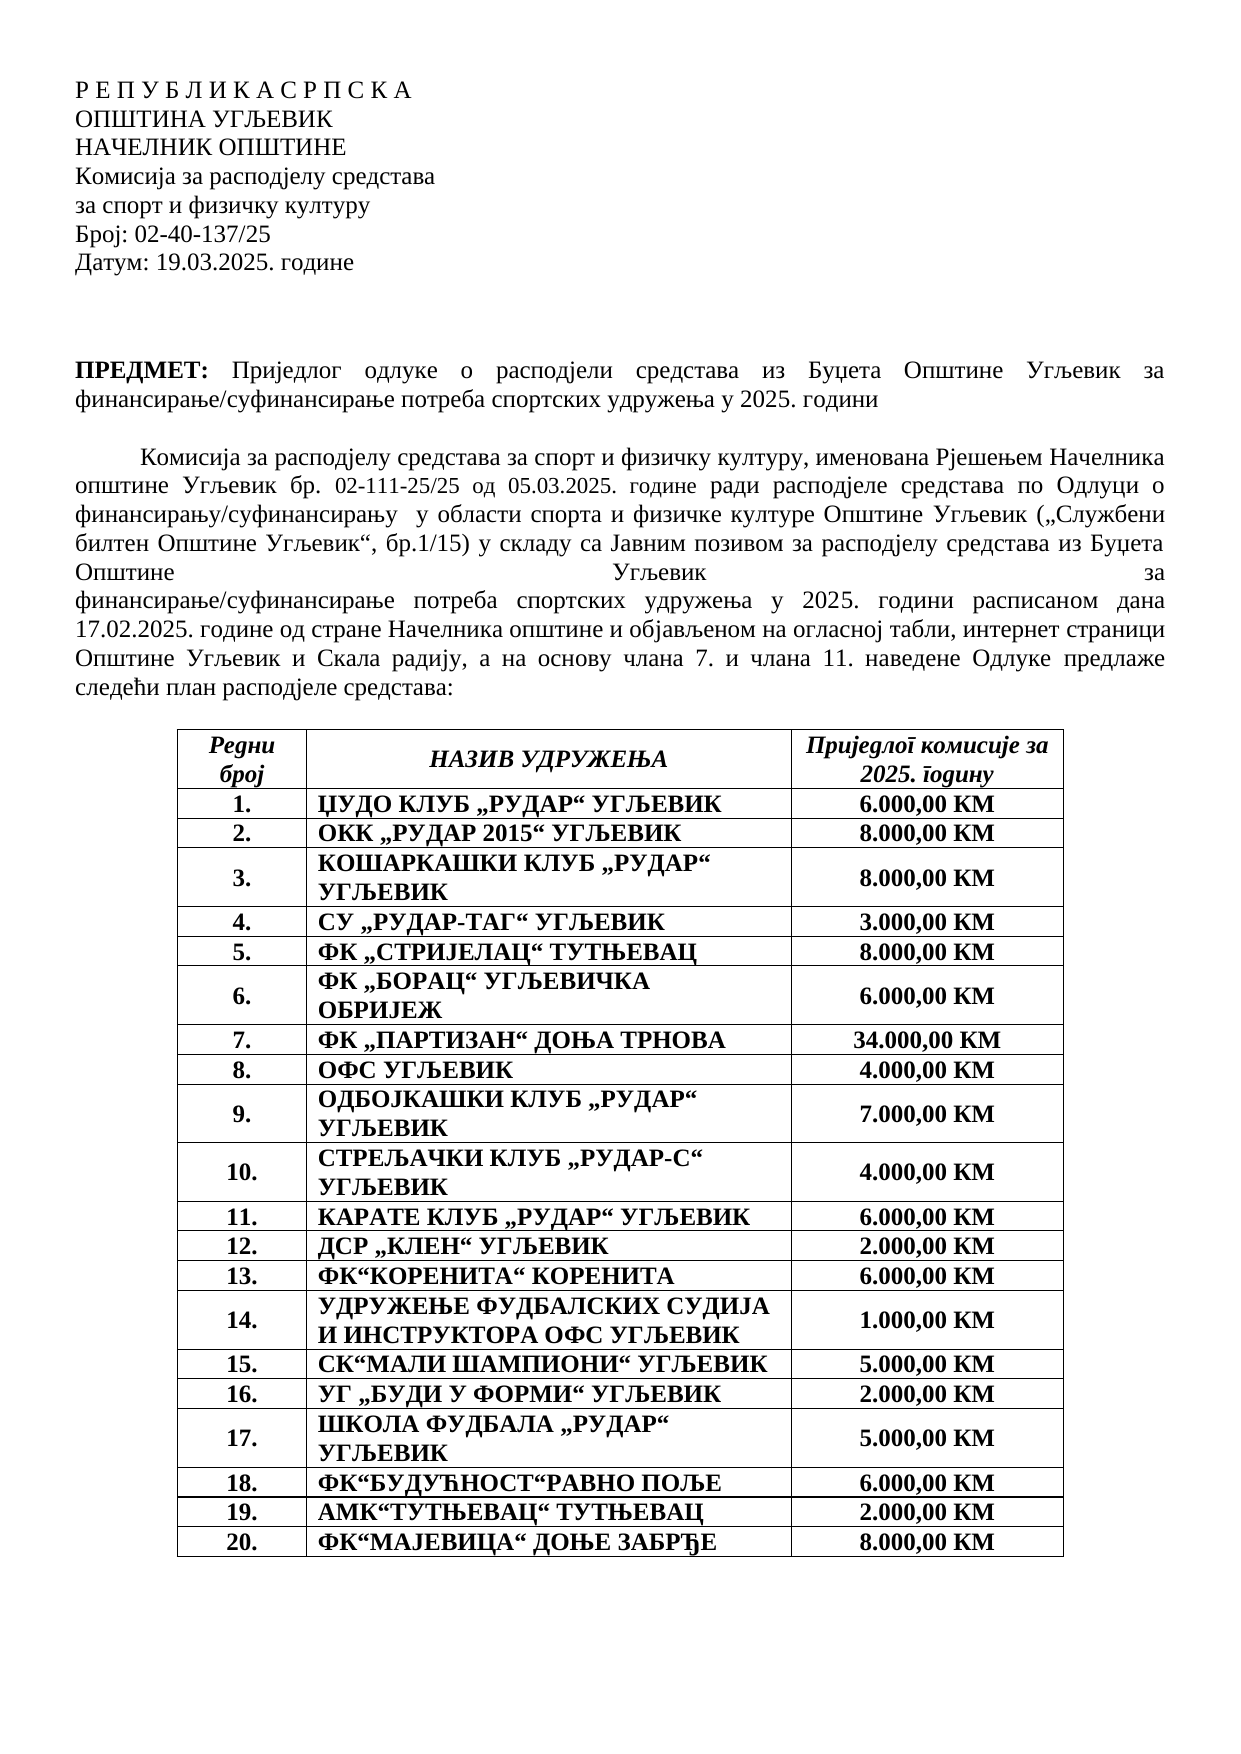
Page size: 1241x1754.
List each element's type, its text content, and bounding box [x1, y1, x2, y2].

table_cell 7.000,00 КМ [792, 1085, 1063, 1142]
table_cell СУ „РУДАР-ТАГ“ УГЉЕВИК [307, 907, 791, 936]
table_cell 4.000,00 КМ [792, 1143, 1063, 1201]
table_cell 8.000,00 КМ [792, 819, 1063, 847]
table_cell 1.000,00 КМ [792, 1291, 1063, 1348]
table_cell 34.000,00 КМ [792, 1025, 1063, 1054]
table_cell 4.000,00 КМ [792, 1055, 1063, 1083]
table_cell 6. [178, 966, 306, 1024]
table_cell 6.000,00 КМ [792, 966, 1063, 1024]
table_cell 13. [178, 1261, 306, 1290]
table_cell 2.000,00 КМ [792, 1379, 1063, 1408]
table_cell 3.000,00 КМ [792, 907, 1063, 936]
table_cell 9. [178, 1085, 306, 1142]
table_cell ФК „БОРАЦ“ УГЉЕВИЧКА ОБРИЈЕЖ [307, 966, 791, 1024]
table_cell КАРАТЕ КЛУБ „РУДАР“ УГЉЕВИК [307, 1202, 791, 1230]
table_cell ФК „ПАРТИЗАН“ ДОЊА ТРНОВА [307, 1025, 791, 1054]
table_cell 7. [178, 1025, 306, 1054]
table_cell ОДБОЈКАШКИ КЛУБ „РУДАР“ УГЉЕВИК [307, 1085, 791, 1142]
text Р Е П У Б Л И К А С Р П С К А ОПШТИНА УГЉЕВИК НАЧЕЛНИК ОПШТИНЕ Комисија за расподјелу средстава за спорт и физичку културу Број: 02-40-137/25 Датум: 19.03.2025. године [75, 75, 1165, 276]
table_cell ОФС УГЉЕВИК [307, 1055, 791, 1083]
table_cell ОКК „РУДАР 2015“ УГЉЕВИК [307, 819, 791, 847]
table_cell 8. [178, 1055, 306, 1083]
table_cell 3. [178, 848, 306, 906]
text ПРЕДМЕТ: Приједлог одлуке о расподјели средстава из Буџета Општине Угљевик за финансирање/суфинансирање потреба спортских удружења у 2025. години [75, 355, 1165, 413]
table_cell КОШАРКАШКИ КЛУБ „РУДАР“ УГЉЕВИК [307, 848, 791, 906]
table_cell ФК“МАЈЕВИЦА“ ДОЊЕ ЗАБРЂЕ [307, 1527, 791, 1556]
table_cell 4. [178, 907, 306, 936]
table_cell 6.000,00 КМ [792, 789, 1063, 817]
table_cell ШКОЛА ФУДБАЛА „РУДАР“ УГЉЕВИК [307, 1409, 791, 1467]
table_header НАЗИВ УДРУЖЕЊА [307, 730, 791, 788]
table_cell 1. [178, 789, 306, 817]
table_cell 2.000,00 КМ [792, 1231, 1063, 1260]
table_cell 11. [178, 1202, 306, 1230]
table_cell 14. [178, 1291, 306, 1348]
table_cell 6.000,00 КМ [792, 1202, 1063, 1230]
table_cell УГ „БУДИ У ФОРМИ“ УГЉЕВИК [307, 1379, 791, 1408]
table_cell 18. [178, 1468, 306, 1496]
table_cell 12. [178, 1231, 306, 1260]
table_cell 19. [178, 1498, 306, 1526]
table_cell СТРЕЉАЧКИ КЛУБ „РУДАР-С“ УГЉЕВИК [307, 1143, 791, 1201]
table_cell ФК „СТРИЈЕЛАЦ“ ТУТЊЕВАЦ [307, 937, 791, 965]
table_header Приједлог комисије за 2025. годину [792, 730, 1063, 788]
table_cell 8.000,00 КМ [792, 1527, 1063, 1556]
table_cell 5.000,00 КМ [792, 1409, 1063, 1467]
table_cell СК“МАЛИ ШАМПИОНИ“ УГЉЕВИК [307, 1350, 791, 1378]
table_cell ДСР „КЛЕН“ УГЉЕВИК [307, 1231, 791, 1260]
table_cell 8.000,00 КМ [792, 937, 1063, 965]
table_cell 16. [178, 1379, 306, 1408]
table_cell 2. [178, 819, 306, 847]
table_cell 10. [178, 1143, 306, 1201]
table_header Редни број [178, 730, 306, 788]
table_cell ФК“БУДУЋНОСТ“РАВНО ПОЉЕ [307, 1468, 791, 1496]
table_cell ФК“КОРЕНИТА“ КОРЕНИТА [307, 1261, 791, 1290]
table_cell 8.000,00 КМ [792, 848, 1063, 906]
table_cell 15. [178, 1350, 306, 1378]
table_cell 6.000,00 КМ [792, 1261, 1063, 1290]
table_cell 20. [178, 1527, 306, 1556]
table_cell 6.000,00 КМ [792, 1468, 1063, 1496]
table_cell ЏУДО КЛУБ „РУДАР“ УГЉЕВИК [307, 789, 791, 817]
table_cell 5.000,00 КМ [792, 1350, 1063, 1378]
table_cell 5. [178, 937, 306, 965]
table_cell 2.000,00 КМ [792, 1498, 1063, 1526]
table_cell 17. [178, 1409, 306, 1467]
table_cell АМК“ТУТЊЕВАЦ“ ТУТЊЕВАЦ [307, 1498, 791, 1526]
text Комисија за расподјелу средстава за спорт и физичку културу, именована Рјешењем Начелника општине Угљевик бр. 02-111-25/25 од 05.03.2025. године ради расподјеле средстава по Одлуци о финансирању/суфинансирању у области спорта и физичке културе Општине Угљевик („Службени билтен Општине Угљевик“, бр.1/15) у складу са Јавним позивом за расподјелу средстава из Буџета Општине Угљевик за финансирање/суфинансирање потреба спортских удружења у 2025. години расписанoм дана 17.02.2025. године од стране Начелника општине и објављеном на огласној табли, интернет страници Општине Угљевик и Скала радију, а на основу члана 7. и члана 11. наведене Одлуке предлаже следећи план расподјеле средстава: [75, 442, 1165, 700]
table_cell УДРУЖЕЊЕ ФУДБАЛСКИХ СУДИЈА И ИНСТРУКТОРА ОФС УГЉЕВИК [307, 1291, 791, 1348]
